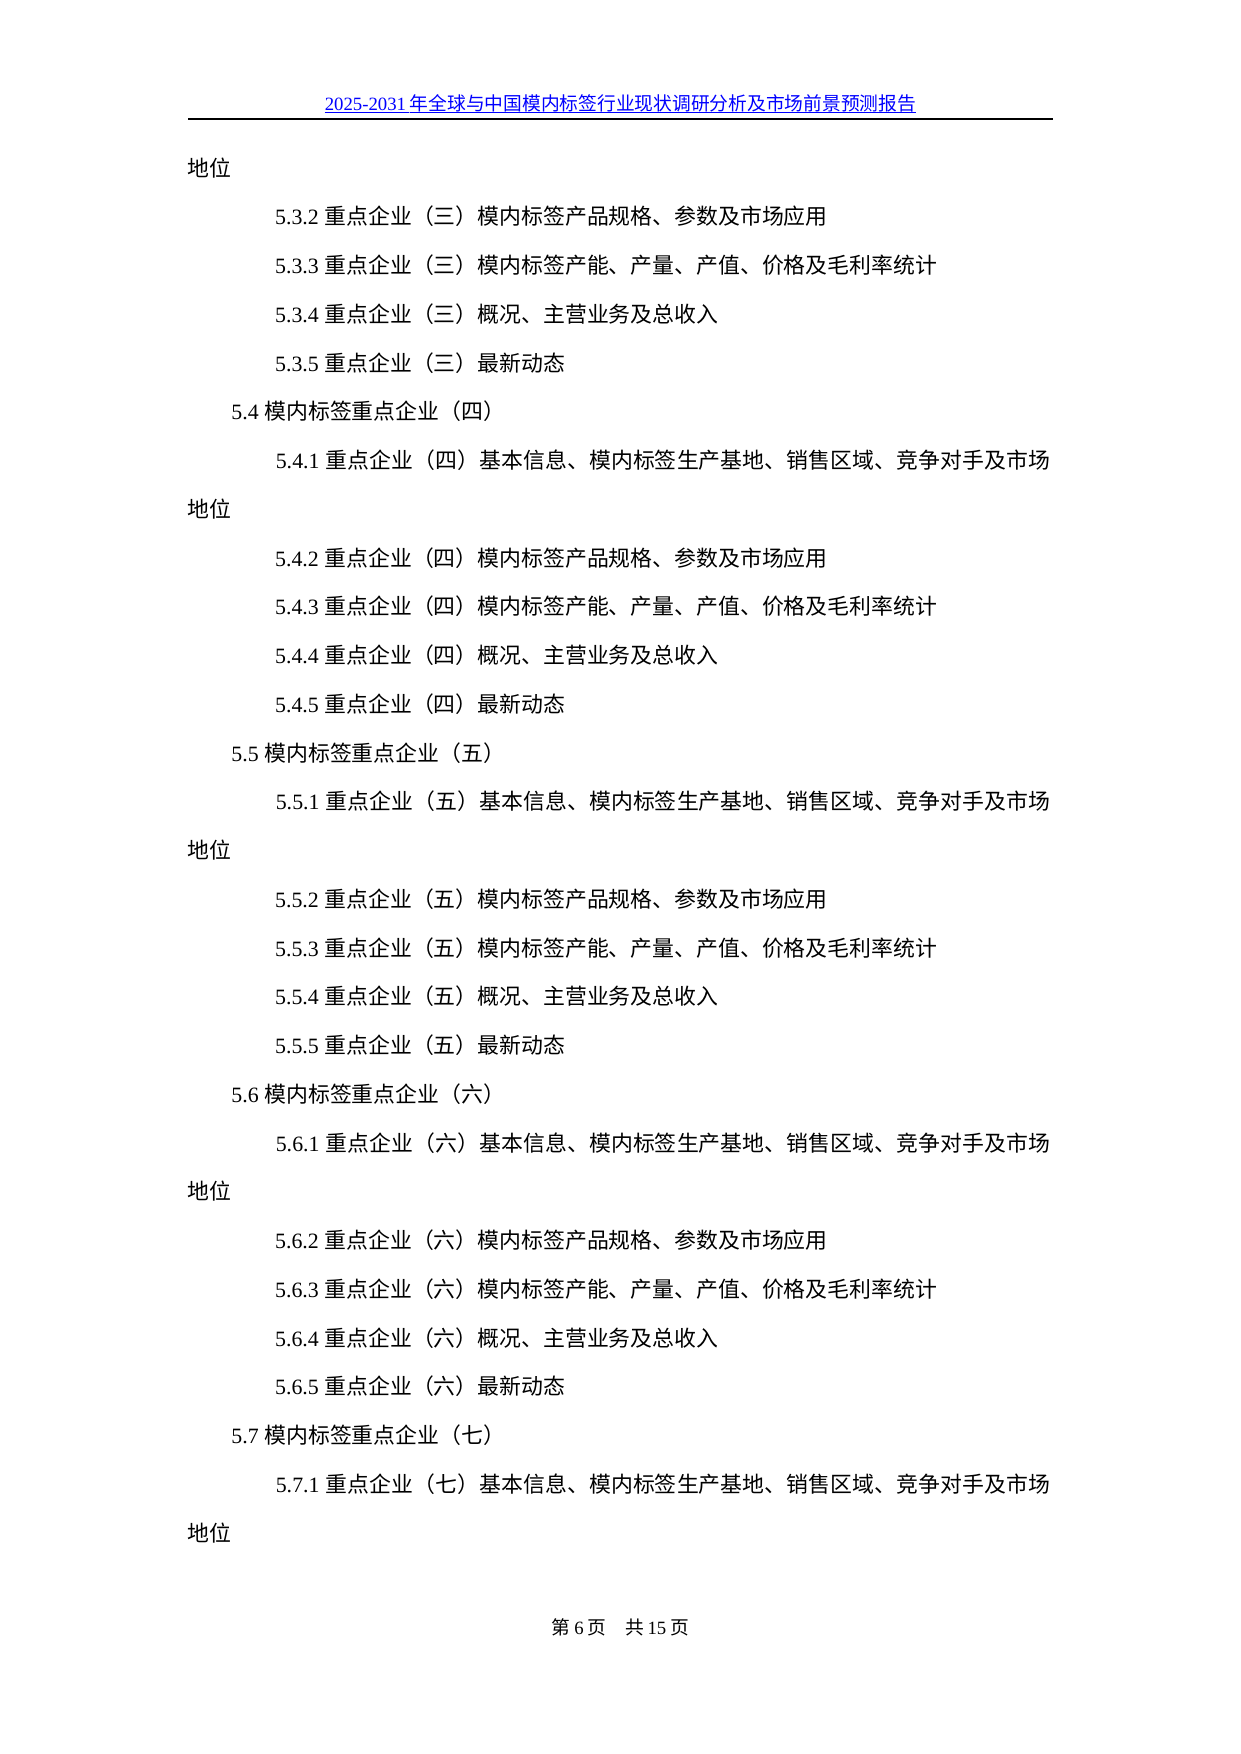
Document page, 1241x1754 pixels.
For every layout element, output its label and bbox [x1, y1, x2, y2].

text [187, 150, 1053, 1548]
